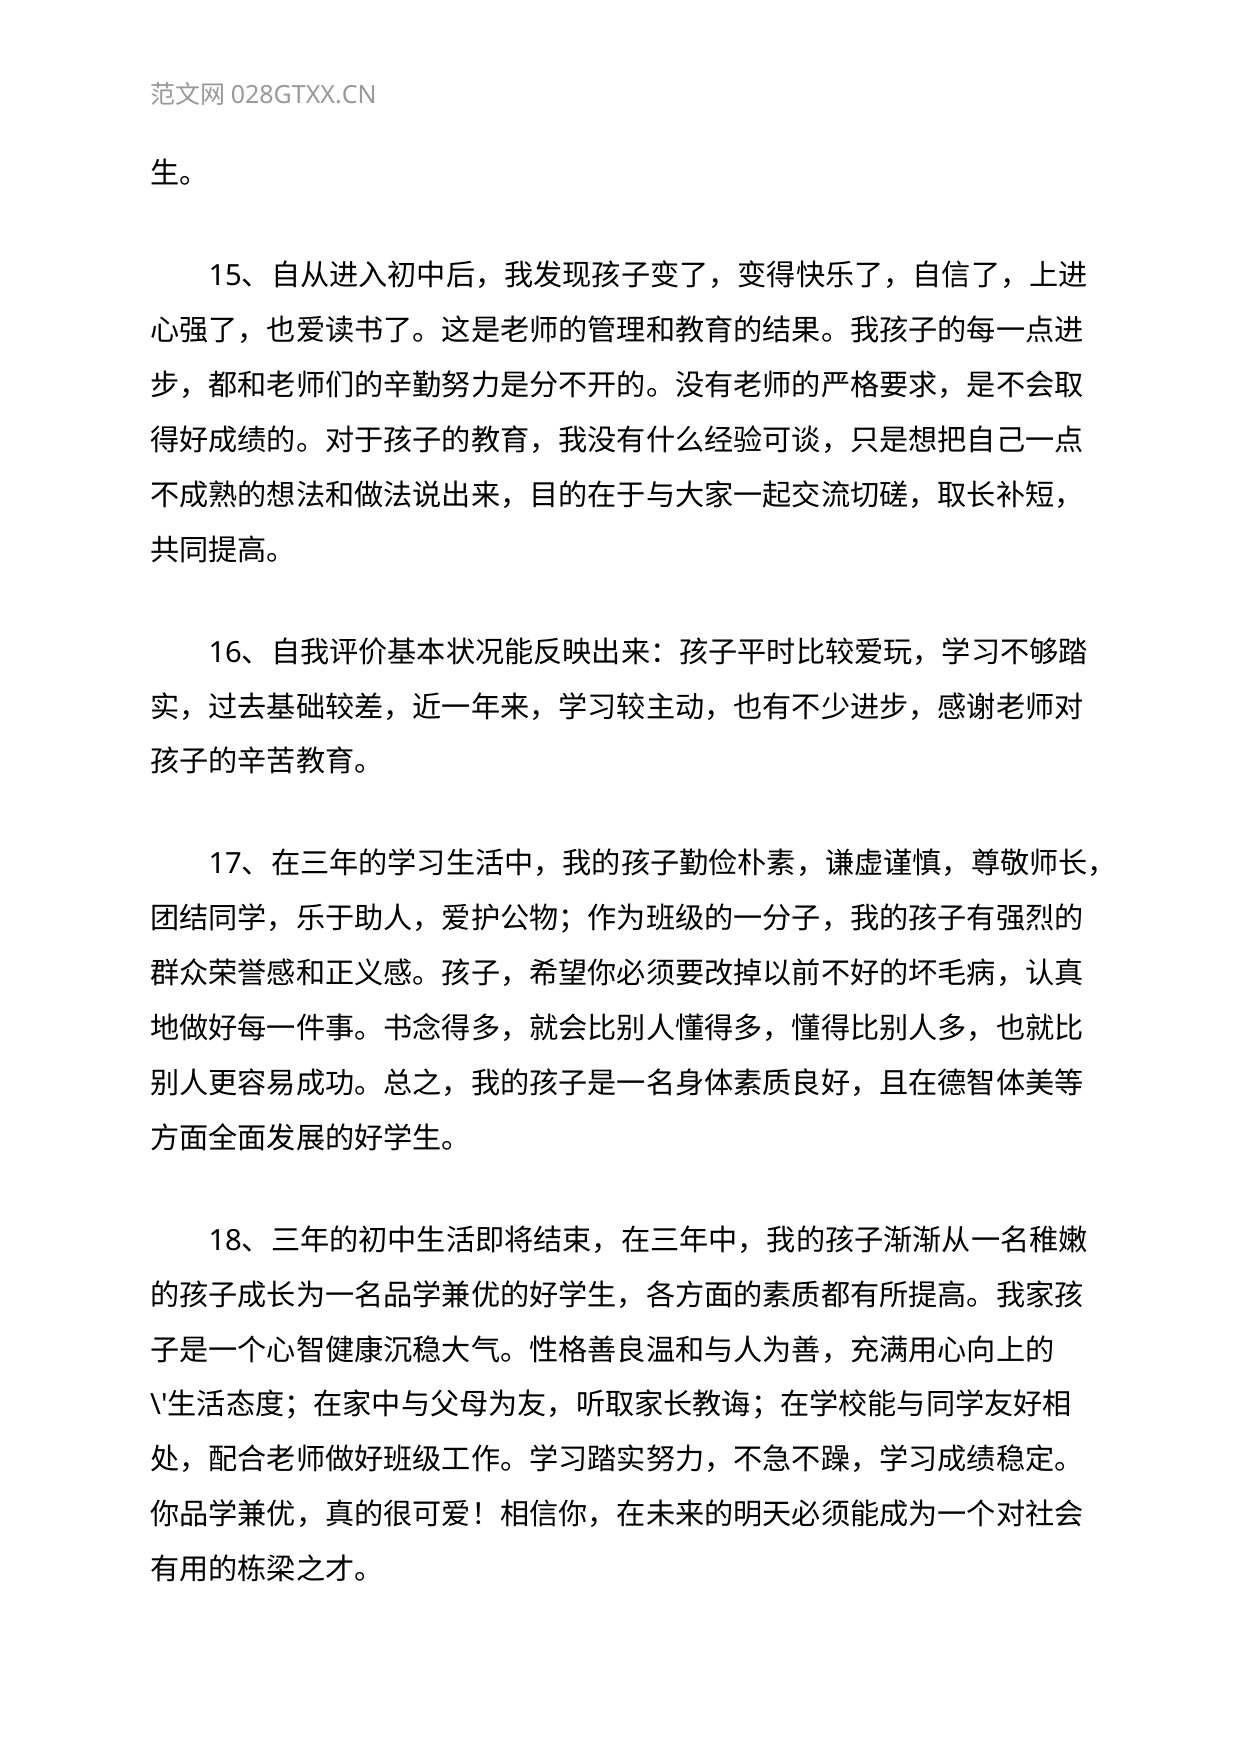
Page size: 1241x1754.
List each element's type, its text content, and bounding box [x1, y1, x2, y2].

text 18、三年的初中生活即将结束，在三年中，我的孩子渐渐从一名稚嫩的孩子成长为一名品学兼优的好学生，各方面的素质都有所提高。我家孩子是一个心智健康沉稳大气。性格善良温和与人为善，充满用心向上的\'生活态度；在家中与父母为友，听取家长教诲；在学校能与同学友好相处，配合老师做好班级工作。学习踏实努力，不急不躁，学习成绩稳定。你品学兼优，真的很可爱！相信你，在未来的明天必须能成为一个对社会有用的栋梁之才。 [150, 1216, 1090, 1588]
text 16、自我评价基本状况能反映出来：孩子平时比较爱玩，学习不够踏实，过去基础较差，近一年来，学习较主动，也有不少进步，感谢老师对孩子的辛苦教育。 [150, 628, 1090, 780]
text 17、在三年的学习生活中，我的孩子勤俭朴素，谦虚谨慎，尊敬师长，团结同学，乐于助人，爱护公物；作为班级的一分子，我的孩子有强烈的群众荣誉感和正义感。孩子，希望你必须要改掉以前不好的坏毛病，认真地做好每一件事。书念得多，就会比别人懂得多，懂得比别人多，也就比别人更容易成功。总之，我的孩子是一名身体素质良好，且在德智体美等方面全面发展的好学生。 [150, 840, 1090, 1157]
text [150, 150, 1090, 192]
text 15、自从进入初中后，我发现孩子变了，变得快乐了，自信了，上进心强了，也爱读书了。这是老师的管理和教育的结果。我孩子的每一点进步，都和老师们的辛勤努力是分不开的。没有老师的严格要求，是不会取得好成绩的。对于孩子的教育，我没有什么经验可谈，只是想把自己一点不成熟的想法和做法说出来，目的在于与大家一起交流切磋，取长补短，共同提高。 [150, 252, 1090, 569]
